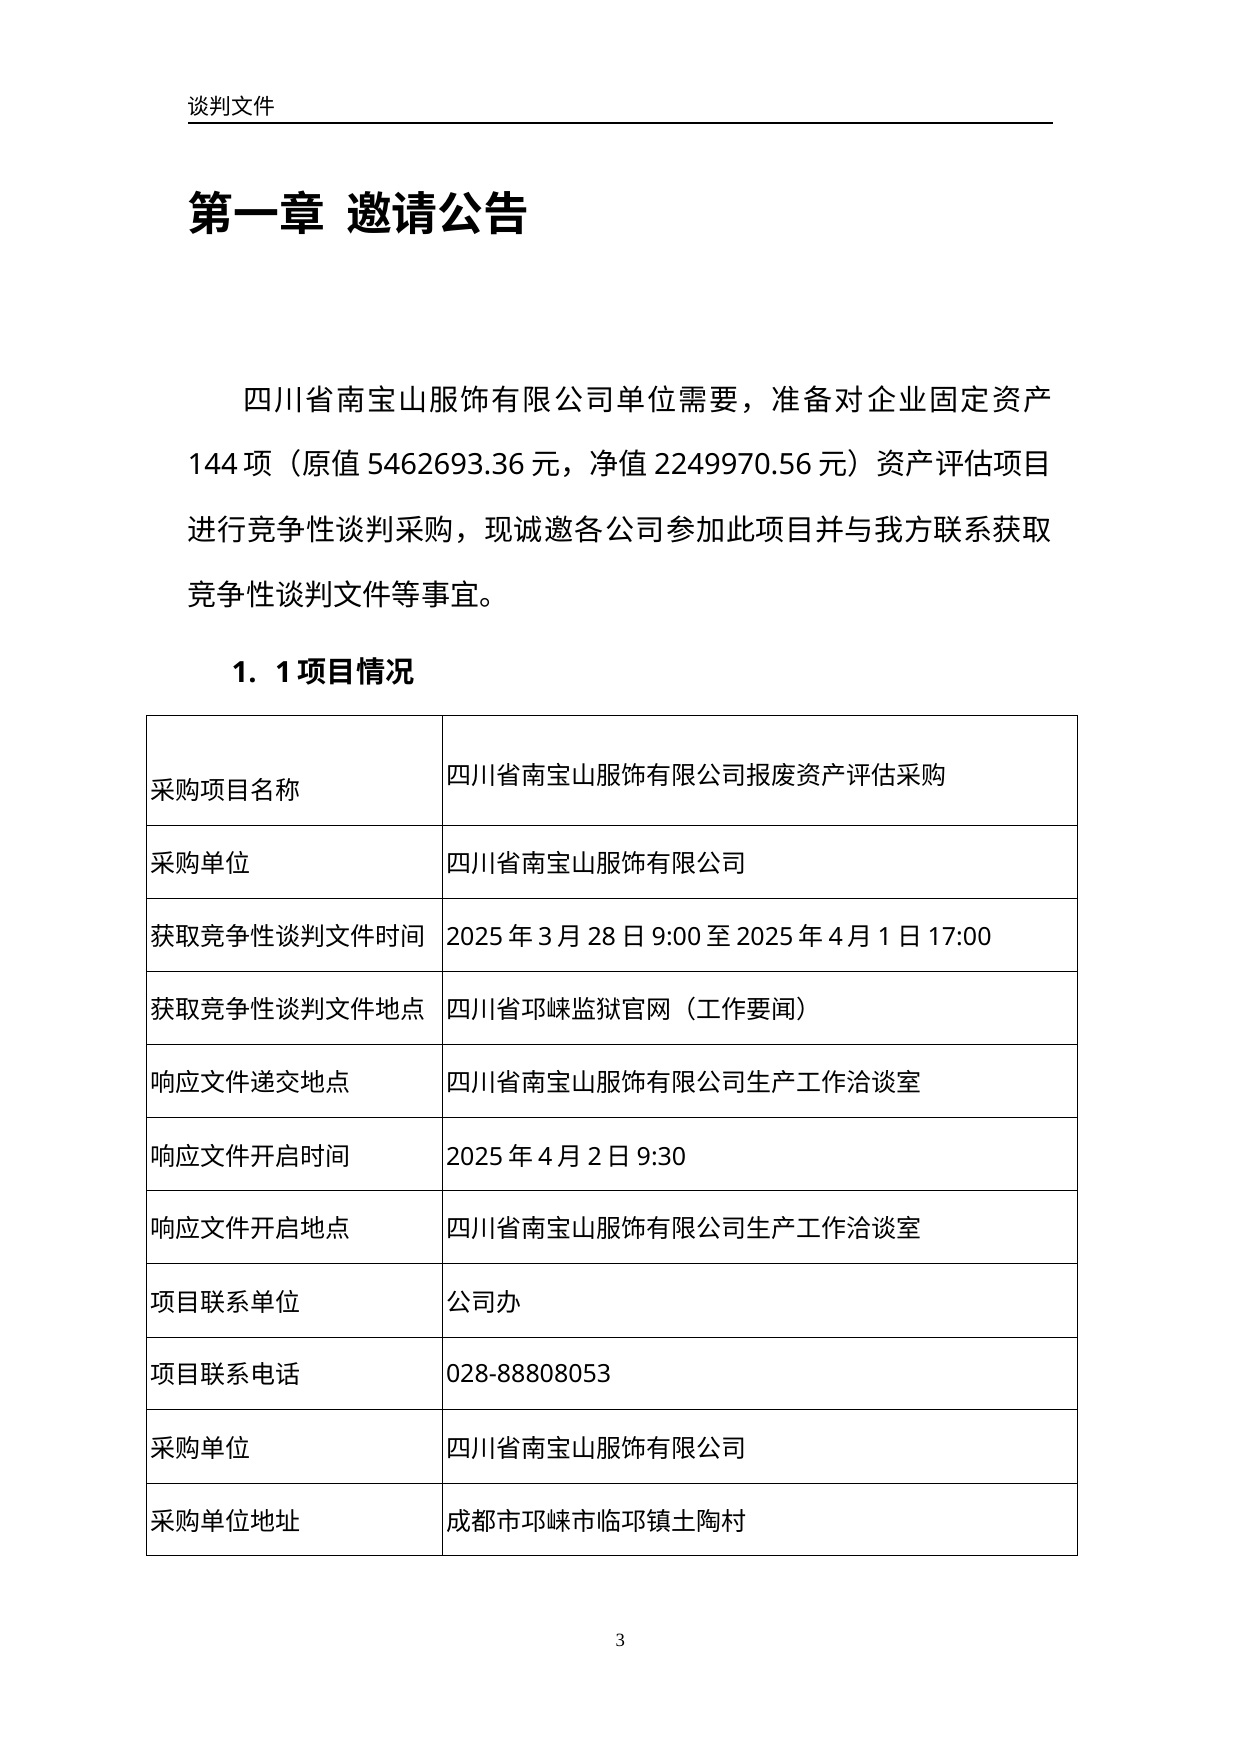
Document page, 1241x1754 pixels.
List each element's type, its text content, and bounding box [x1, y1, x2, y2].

table_cell 项目联系单位 [147, 1264, 442, 1336]
text 四川省南宝山服饰有限公司单位需要，准备对企业固定资产144项（原值5462693.36元，净值2249970.56元）资产评估项目进行竞争性谈判采购，现诚邀各公司参加此项目并与我方联系获取竞争性谈判文件等事宜。 [187, 365, 1053, 625]
table_cell 公司办 [443, 1264, 1077, 1336]
table_cell 028-88808053 [443, 1338, 1077, 1409]
table_cell 四川省南宝山服饰有限公司 [443, 826, 1077, 898]
subtitle 第一章 邀请公告 [187, 162, 1053, 259]
table_cell 响应文件递交地点 [147, 1045, 442, 1117]
table_cell 响应文件开启地点 [147, 1191, 442, 1263]
table_cell 成都市邛崃市临邛镇土陶村 [443, 1484, 1077, 1555]
table_cell 2025年3月28日 9:00至2025年4月1日 17:00 [443, 899, 1077, 971]
table_cell 采购单位地址 [147, 1484, 442, 1555]
table_cell 项目联系电话 [147, 1338, 442, 1409]
table_cell 四川省南宝山服饰有限公司生产工作洽谈室 [443, 1191, 1077, 1263]
table_cell 采购单位 [147, 826, 442, 898]
table_header 四川省南宝山服饰有限公司报废资产评估采购 [443, 716, 1077, 825]
table_header 采购项目名称 [147, 716, 442, 825]
table_cell 获取竞争性谈判文件地点 [147, 972, 442, 1044]
list 1项目情况 [187, 637, 1053, 702]
table_cell 获取竞争性谈判文件时间 [147, 899, 442, 971]
table_cell 采购单位 [147, 1410, 442, 1482]
table_cell 四川省南宝山服饰有限公司生产工作洽谈室 [443, 1045, 1077, 1117]
table_cell 四川省邛崃监狱官网（工作要闻） [443, 972, 1077, 1044]
table_cell 四川省南宝山服饰有限公司 [443, 1410, 1077, 1482]
table_cell 响应文件开启时间 [147, 1118, 442, 1190]
table_cell 2025年4月2日9:30 [443, 1118, 1077, 1190]
